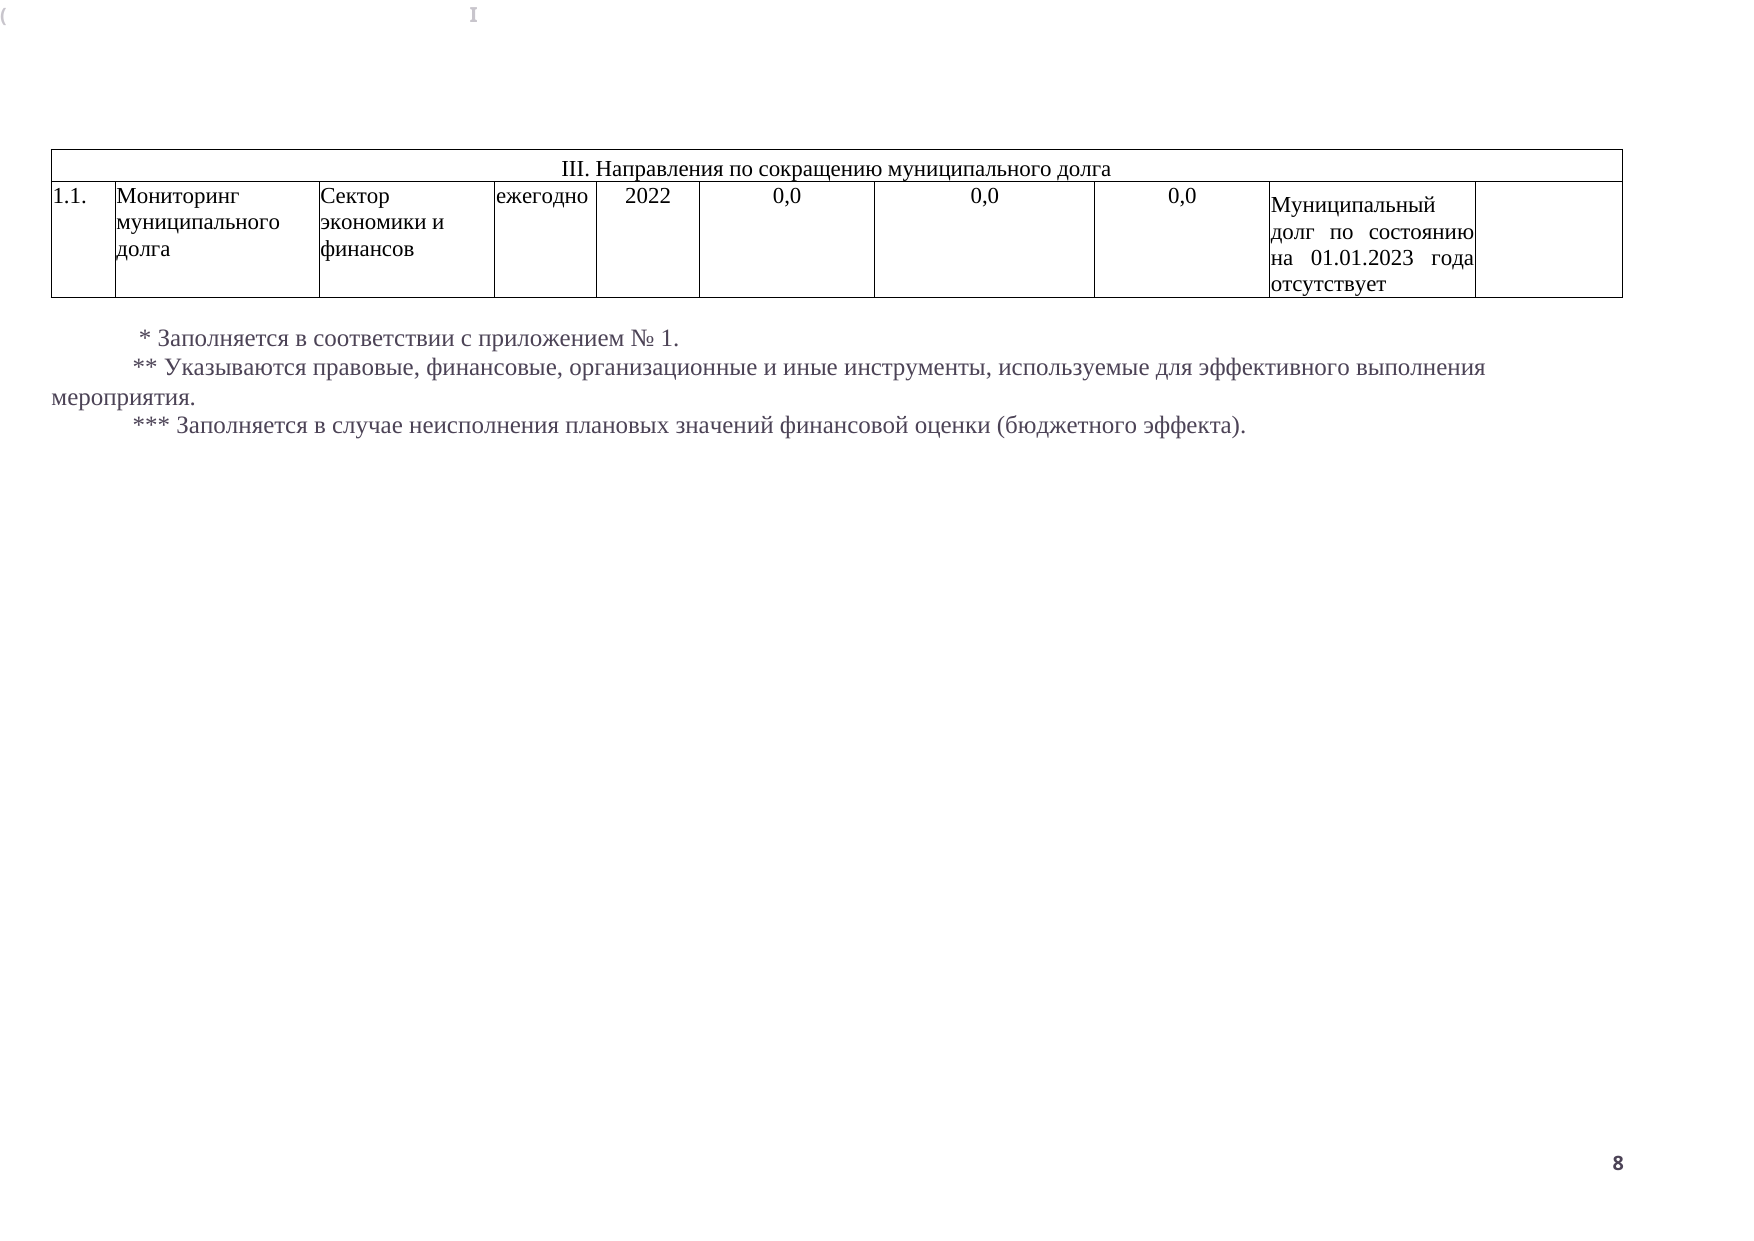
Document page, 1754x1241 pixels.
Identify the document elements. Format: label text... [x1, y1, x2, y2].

table_cell ежегодно [495, 182, 596, 297]
table_cell 0,0 [700, 182, 874, 297]
text ** Указываются правовые, финансовые, организационные и иные инструменты, используемые для эффективного выполнения мероприятия. [51, 352, 1622, 411]
table_cell Мониторинг муниципального долга [116, 182, 319, 297]
text *** Заполняется в случае неисполнения плановых значений финансовой оценки (бюджетного эффекта). [51, 411, 1622, 439]
table_cell 1.1. [52, 182, 115, 297]
table_cell 0,0 [875, 182, 1094, 297]
table_cell 2022 [597, 182, 699, 297]
table_cell Сектор экономики и финансов [320, 182, 494, 297]
table_header III. Направления по сокращению муниципального долга [52, 150, 1622, 181]
table_cell Муниципальный долг по состоянию на 01.01.2023 года отсутствует [1270, 182, 1475, 297]
text * Заполняется в соответствии с приложением № 1. [51, 324, 1622, 352]
table_cell [1476, 182, 1622, 297]
table_cell 0,0 [1095, 182, 1269, 297]
